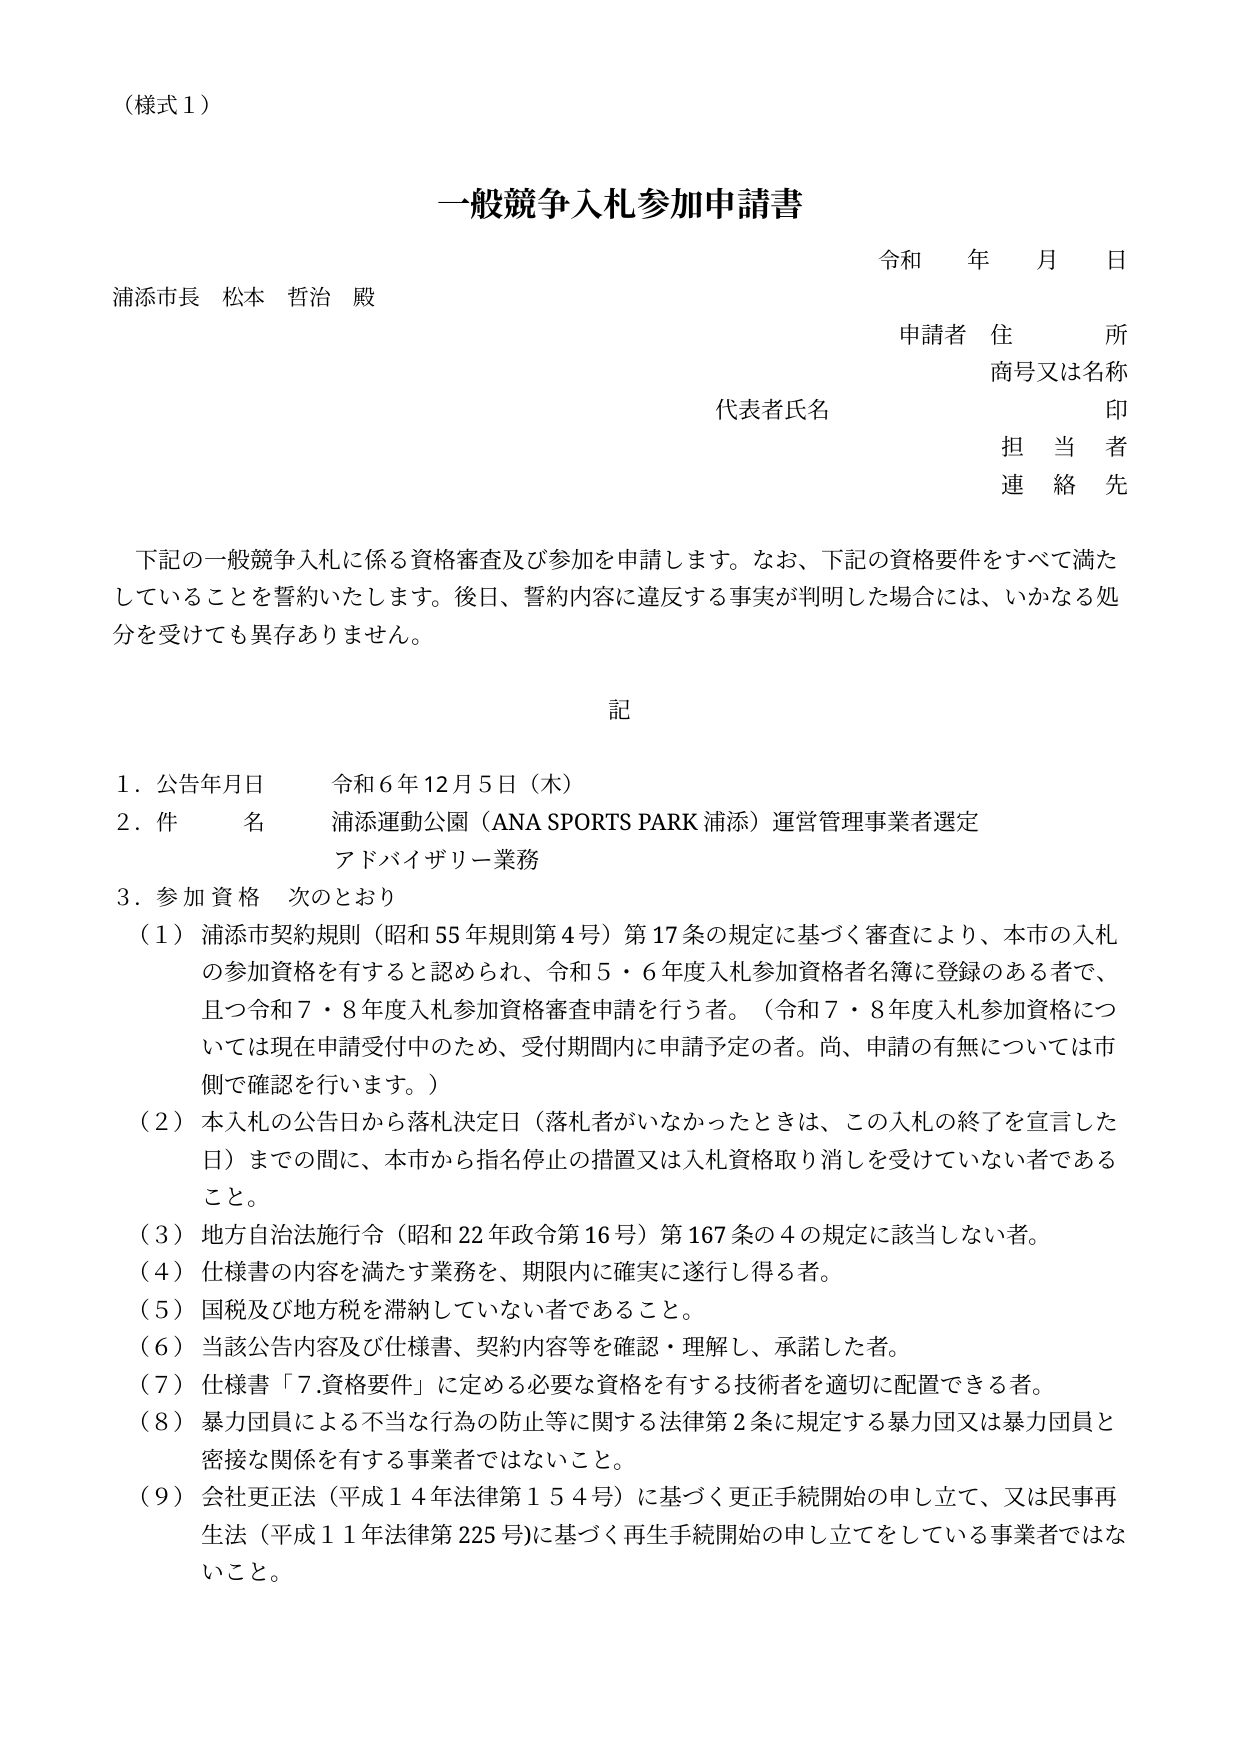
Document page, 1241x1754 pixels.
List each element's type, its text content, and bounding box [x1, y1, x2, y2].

list 浦添市契約規則（昭和55年規則第4号）第17条の規定に基づく審査により、本市の入札の参加資格を有すると認められ、令和５・６年度入札参加資格者名簿に登録のある者で、且つ令和７・８年度入札参加資格審査申請を行う者。（令和７・８年度入札参加資格については現在申請受付中のため、受付期間内に申請予定の者。尚、申請の有無については市側で確認を行います。） [127, 914, 1128, 1102]
text ３．参 加 資 格 次のとおり [112, 877, 1128, 914]
text 下記の一般競争入札に係る資格審査及び参加を申請します。なお、下記の資格要件をすべて満たしていることを誓約いたします。後日、誓約内容に違反する事実が判明した場合には、いかなる処分を受けても異存ありません。 [112, 539, 1128, 652]
list 当該公告内容及び仕様書、契約内容等を確認・理解し、承諾した者。 [127, 1327, 1128, 1364]
text 担 当 者 [112, 427, 1128, 464]
text 商号又は名称 [112, 352, 1128, 389]
text 連 絡 先 [112, 464, 1128, 502]
list 本入札の公告日から落札決定日（落札者がいなかったときは、この入札の終了を宣言した日）までの間に、本市から指名停止の措置又は入札資格取り消しを受けていない者であること。 [127, 1102, 1128, 1214]
text ２．件 名 浦添運動公園（ANA SPORTS PARK 浦添）運営管理事業者選定 [112, 802, 1128, 839]
text 令和 年 月 日 [112, 239, 1128, 277]
list 仕様書「７.資格要件」に定める必要な資格を有する技術者を適切に配置できる者。 [127, 1364, 1128, 1402]
list 地方自治法施行令（昭和22年政令第16号）第167条の４の規定に該当しない者。 [127, 1214, 1128, 1252]
list 仕様書の内容を満たす業務を、期限内に確実に遂行し得る者。 [127, 1252, 1128, 1289]
text アドバイザリー業務 [287, 839, 1128, 877]
text 代表者氏名 印 [112, 389, 1128, 427]
text 一般競争入札参加申請書 [112, 164, 1128, 239]
list 暴力団員による不当な行為の防止等に関する法律第2条に規定する暴力団又は暴力団員と密接な関係を有する事業者ではないこと。 [127, 1402, 1128, 1477]
text １．公告年月日 令和６年12月５日（木） [112, 764, 1128, 802]
list 国税及び地方税を滞納していない者であること。 [127, 1289, 1128, 1327]
text 申請者 住 所 [112, 314, 1128, 352]
subtitle 記 [112, 689, 1128, 727]
text 浦添市長 松本 哲治 殿 [112, 277, 1128, 314]
list 会社更正法（平成１４年法律第１５４号）に基づく更正手続開始の申し立て、又は民事再生法（平成１１年法律第225号)に基づく再生手続開始の申し立てをしている事業者ではないこと。 [127, 1477, 1128, 1589]
